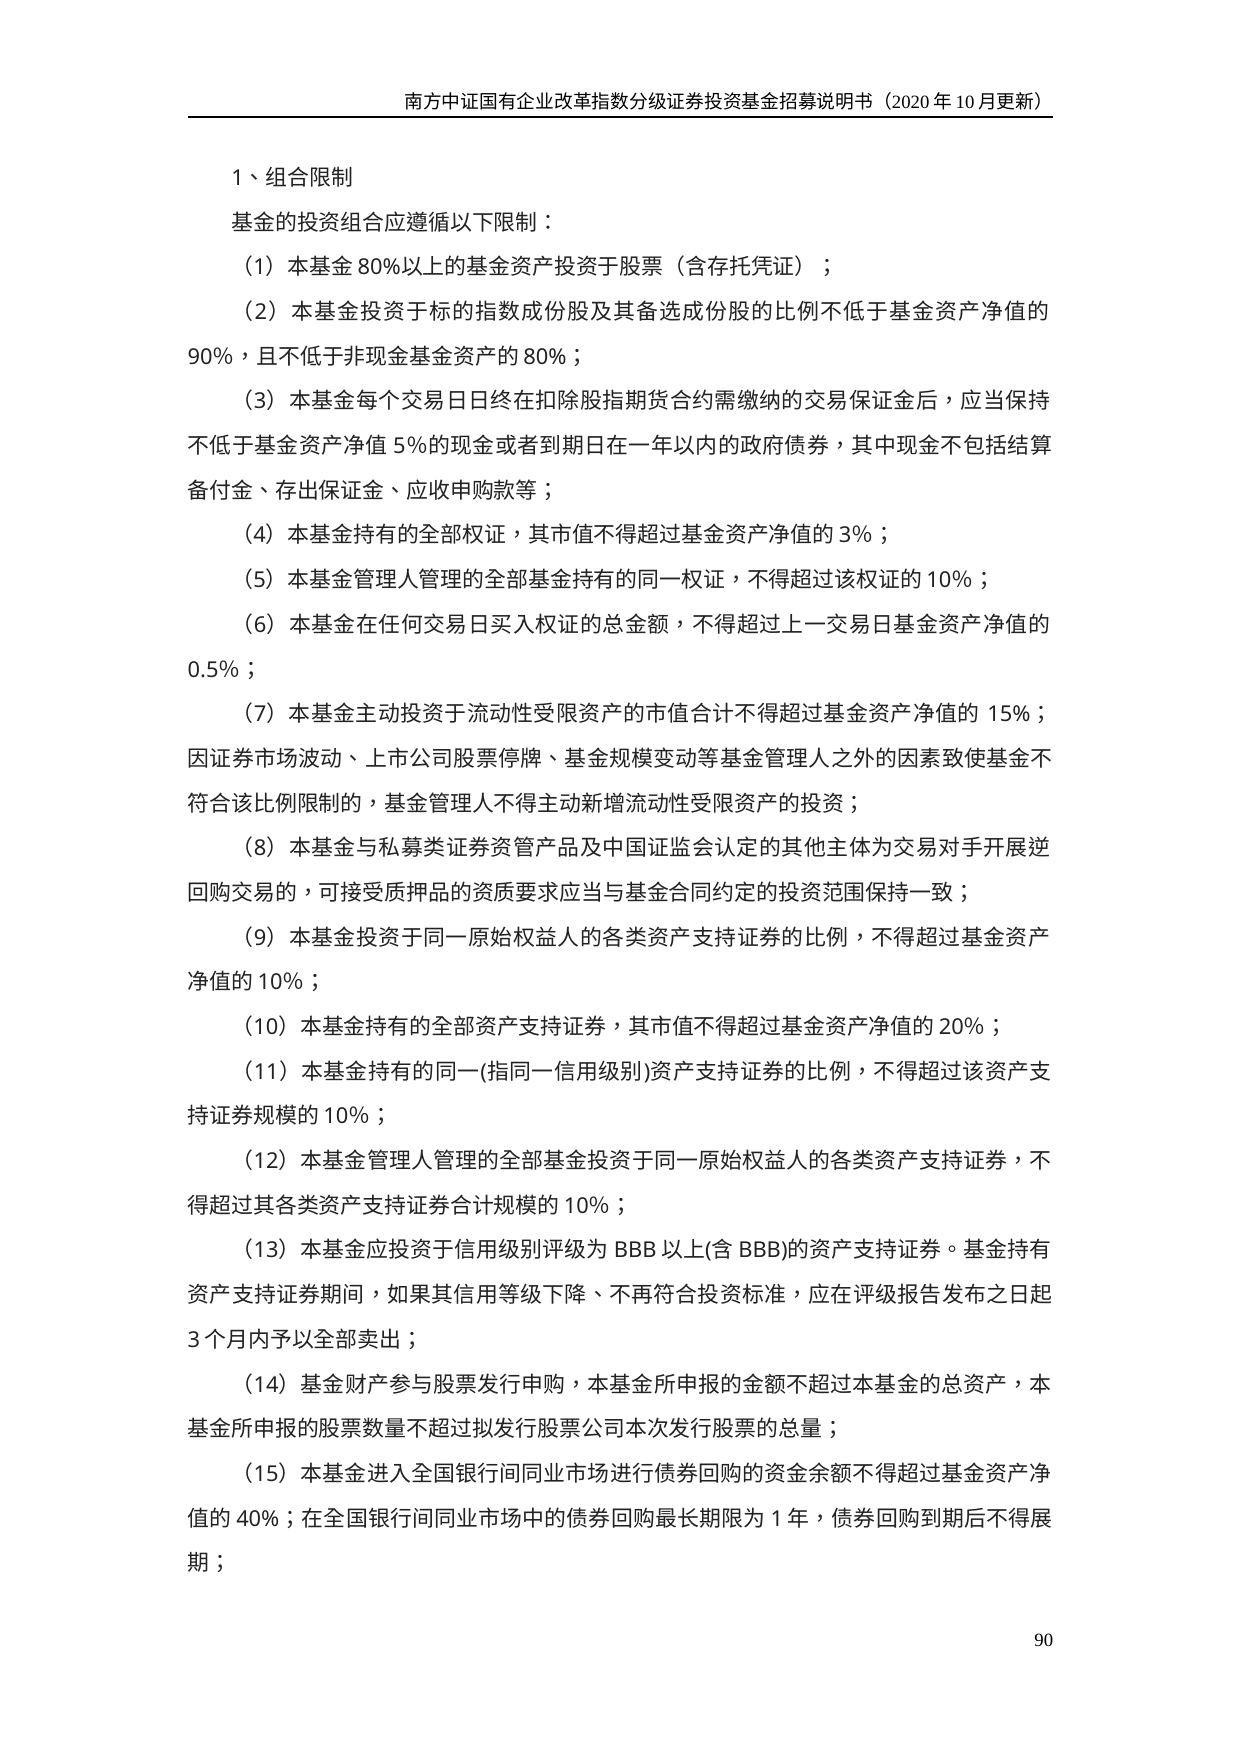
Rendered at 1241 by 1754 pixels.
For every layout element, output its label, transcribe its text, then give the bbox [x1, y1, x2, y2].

text （12）本基金管理人管理的全部基金投资于同一原始权益人的各类资产支持证券，不得超过其各类资产支持证券合计规模的10％； [187, 1145, 1053, 1219]
text （4）本基金持有的全部权证，其市值不得超过基金资产净值的3％； [187, 519, 1053, 549]
text （5）本基金管理人管理的全部基金持有的同一权证，不得超过该权证的10％； [187, 564, 1053, 594]
text （3）本基金每个交易日日终在扣除股指期货合约需缴纳的交易保证金后，应当保持不低于基金资产净值5％的现金或者到期日在一年以内的政府债券，其中现金不包括结算备付金、存出保证金、应收申购款等； [187, 385, 1053, 504]
text （7）本基金主动投资于流动性受限资产的市值合计不得超过基金资产净值的15%；因证券市场波动、上市公司股票停牌、基金规模变动等基金管理人之外的因素致使基金不符合该比例限制的，基金管理人不得主动新增流动性受限资产的投资； [187, 698, 1053, 817]
text （1）本基金80%以上的基金资产投资于股票（含存托凭证）； [187, 251, 1053, 281]
text （13）本基金应投资于信用级别评级为BBB以上(含BBB)的资产支持证券。基金持有资产支持证券期间，如果其信用等级下降、不再符合投资标准，应在评级报告发布之日起3个月内予以全部卖出； [187, 1234, 1053, 1354]
text （11）本基金持有的同一(指同一信用级别)资产支持证券的比例，不得超过该资产支持证券规模的10％； [187, 1056, 1053, 1130]
text （14）基金财产参与股票发行申购，本基金所申报的金额不超过本基金的总资产，本基金所申报的股票数量不超过拟发行股票公司本次发行股票的总量； [187, 1368, 1053, 1443]
text （10）本基金持有的全部资产支持证券，其市值不得超过基金资产净值的20％； [187, 1011, 1053, 1041]
text （9）本基金投资于同一原始权益人的各类资产支持证券的比例，不得超过基金资产净值的10％； [187, 922, 1053, 996]
text 基金的投资组合应遵循以下限制： [187, 207, 1053, 236]
text （15）本基金进入全国银行间同业市场进行债券回购的资金余额不得超过基金资产净值的40%；在全国银行间同业市场中的债券回购最长期限为1年，债券回购到期后不得展期； [187, 1458, 1053, 1577]
text （8）本基金与私募类证券资管产品及中国证监会认定的其他主体为交易对手开展逆回购交易的，可接受质押品的资质要求应当与基金合同约定的投资范围保持一致； [187, 832, 1053, 907]
text （6）本基金在任何交易日买入权证的总金额，不得超过上一交易日基金资产净值的0.5％； [187, 609, 1053, 683]
text （2）本基金投资于标的指数成份股及其备选成份股的比例不低于基金资产净值的90％，且不低于非现金基金资产的80%； [187, 296, 1053, 371]
text 1、组合限制 [187, 162, 1053, 192]
